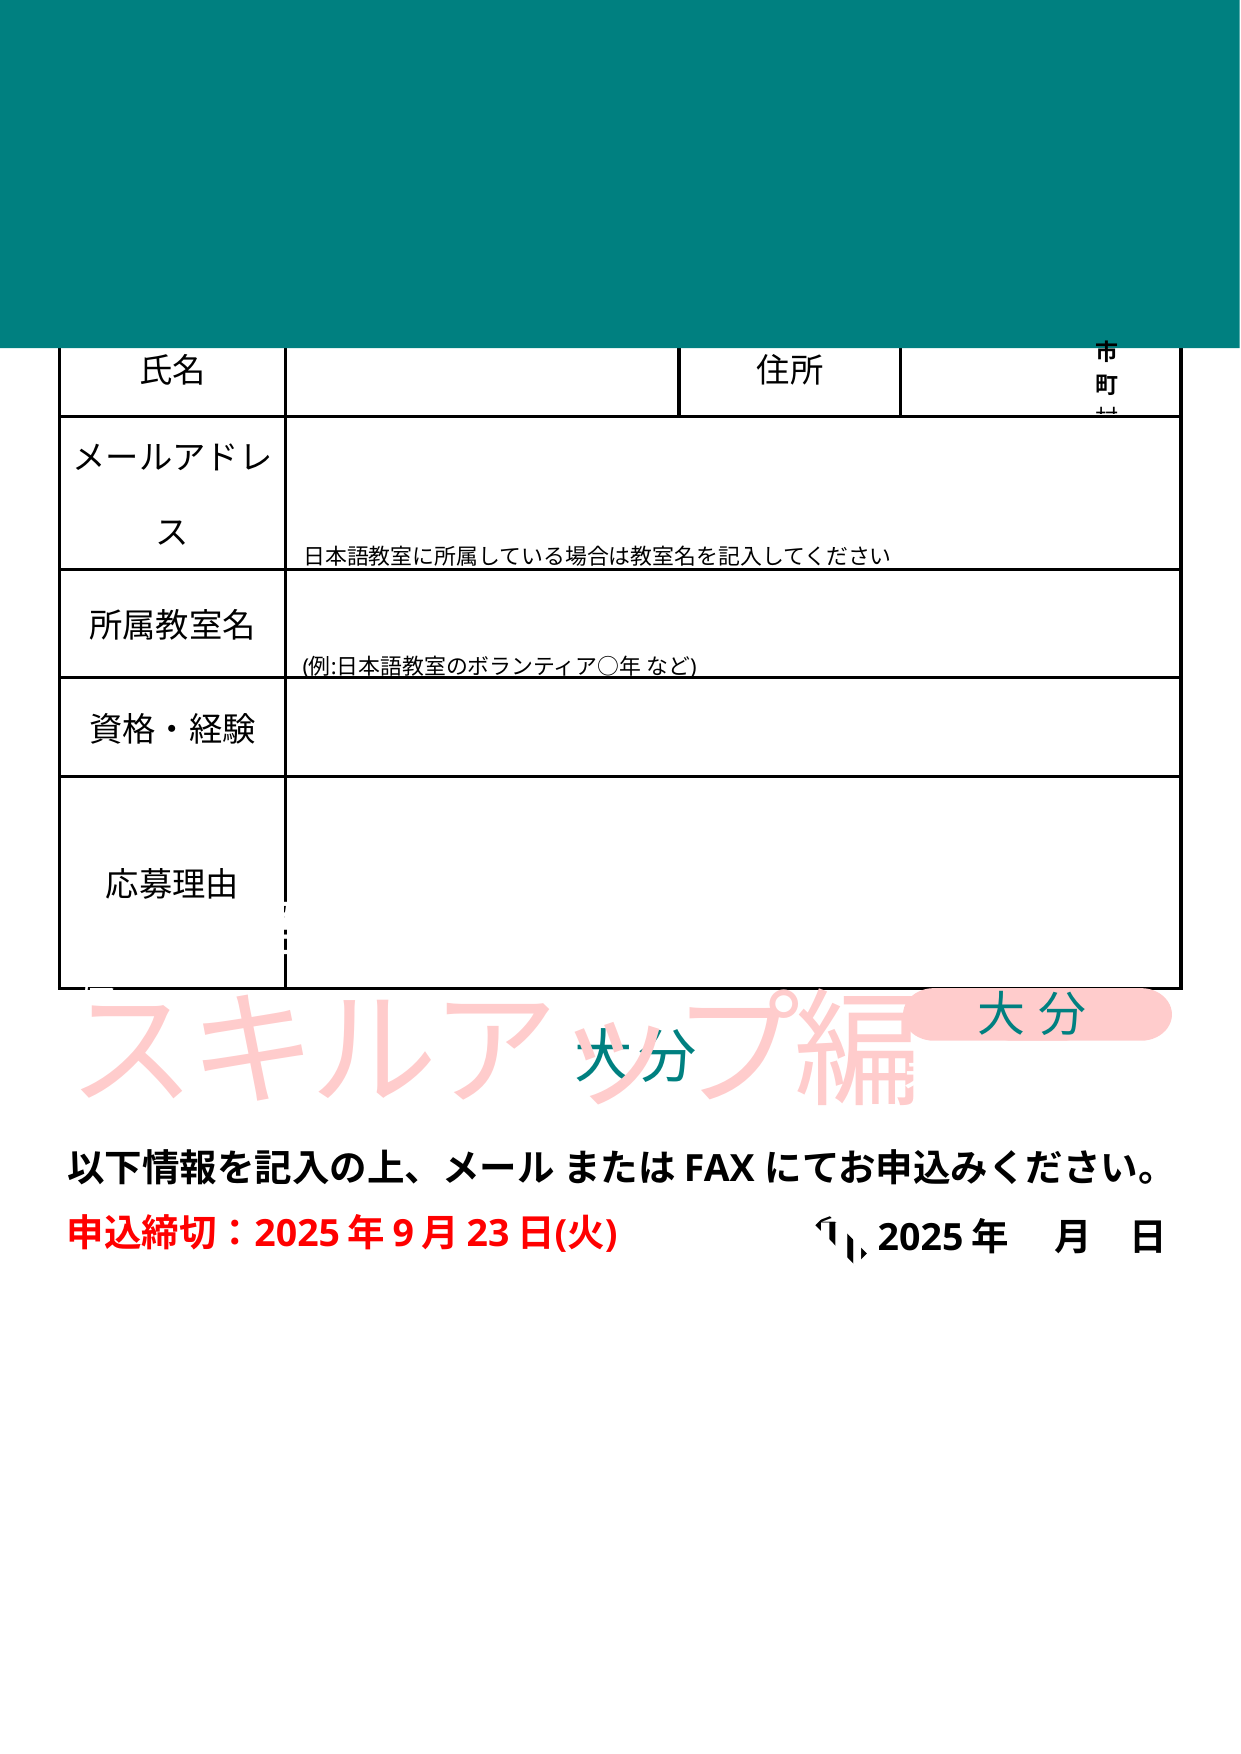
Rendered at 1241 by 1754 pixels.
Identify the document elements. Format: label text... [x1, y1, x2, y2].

table_cell [287, 349, 677, 415]
table_cell [902, 349, 1179, 415]
table_cell 氏名 [61, 349, 284, 415]
table_cell 応募理由 [61, 778, 284, 987]
table_cell 住所 [681, 349, 899, 415]
table_cell [287, 571, 1179, 676]
table_cell 所属教室名 [61, 571, 284, 676]
table_cell メールアドレス [61, 418, 284, 568]
table_cell [287, 679, 1179, 774]
table_cell [287, 778, 1179, 987]
picture [815, 1213, 867, 1266]
table_cell [287, 418, 1179, 568]
table_cell 資格・経験 [61, 679, 284, 774]
